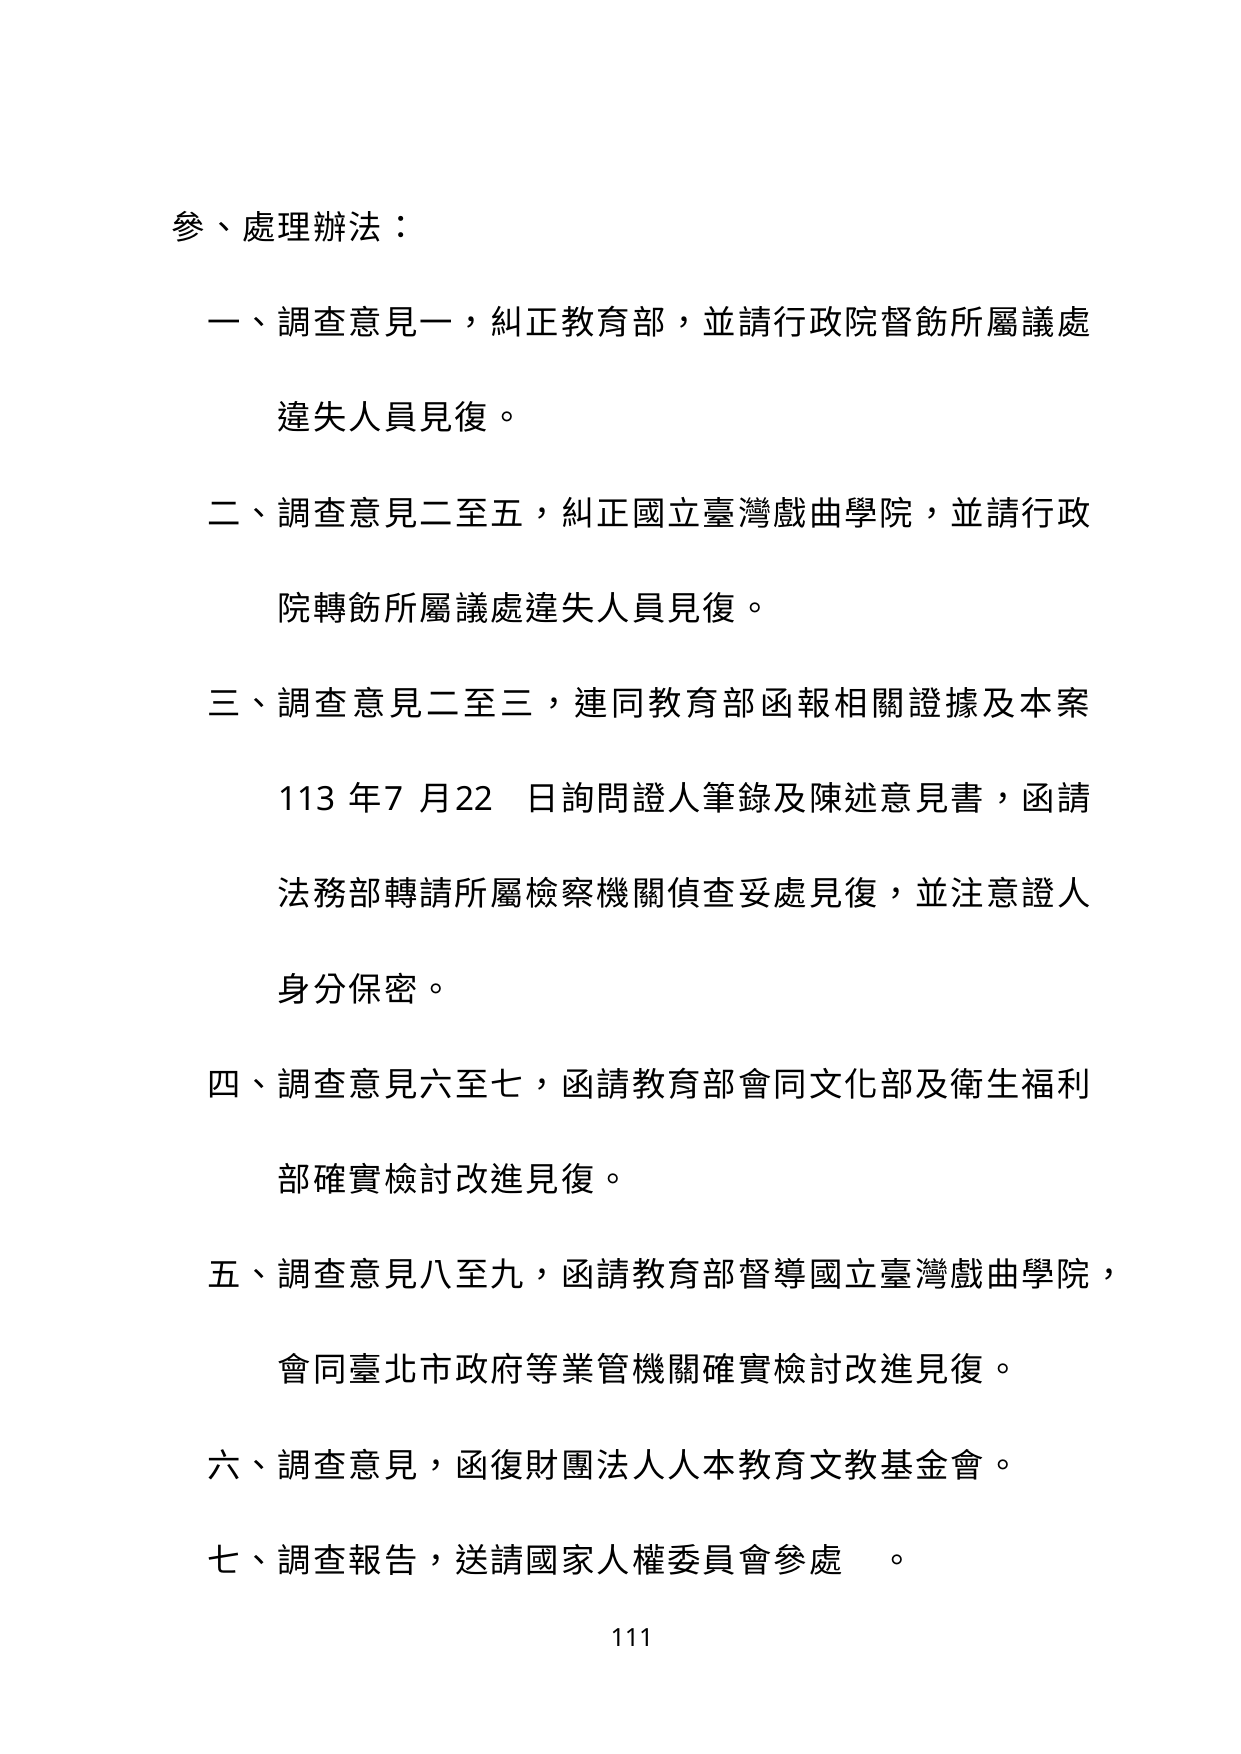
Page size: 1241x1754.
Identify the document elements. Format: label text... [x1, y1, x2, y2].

subtitle 調查意見二至五，糾正國立臺灣戲曲學院，並請行政院轉飭所屬議處違失人員見復。 [207, 463, 1092, 653]
subtitle 調查意見一，糾正教育部，並請行政院督飭所屬議處違失人員見復。 [207, 272, 1092, 463]
subtitle 調查意見八至九，函請教育部督導國立臺灣戲曲學院，會同臺北市政府等業管機關確實檢討改進見復。 [207, 1224, 1092, 1415]
subtitle 調查意見，函復財團法人人本教育文教基金會。 [207, 1415, 1092, 1510]
subtitle 調查報告，送請國家人權委員會參處 。 [207, 1510, 1092, 1605]
subtitle 調查意見六至七，函請教育部會同文化部及衛生福利部確實檢討改進見復。 [207, 1034, 1092, 1224]
subtitle 調查意見二至三，連同教育部函報相關證據及本案113年7月22日詢問證人筆錄及陳述意見書，函請法務部轉請所屬檢察機關偵查妥處見復，並注意證人身分保密。 [207, 653, 1092, 1034]
subtitle 處理辦法： [171, 177, 1092, 272]
